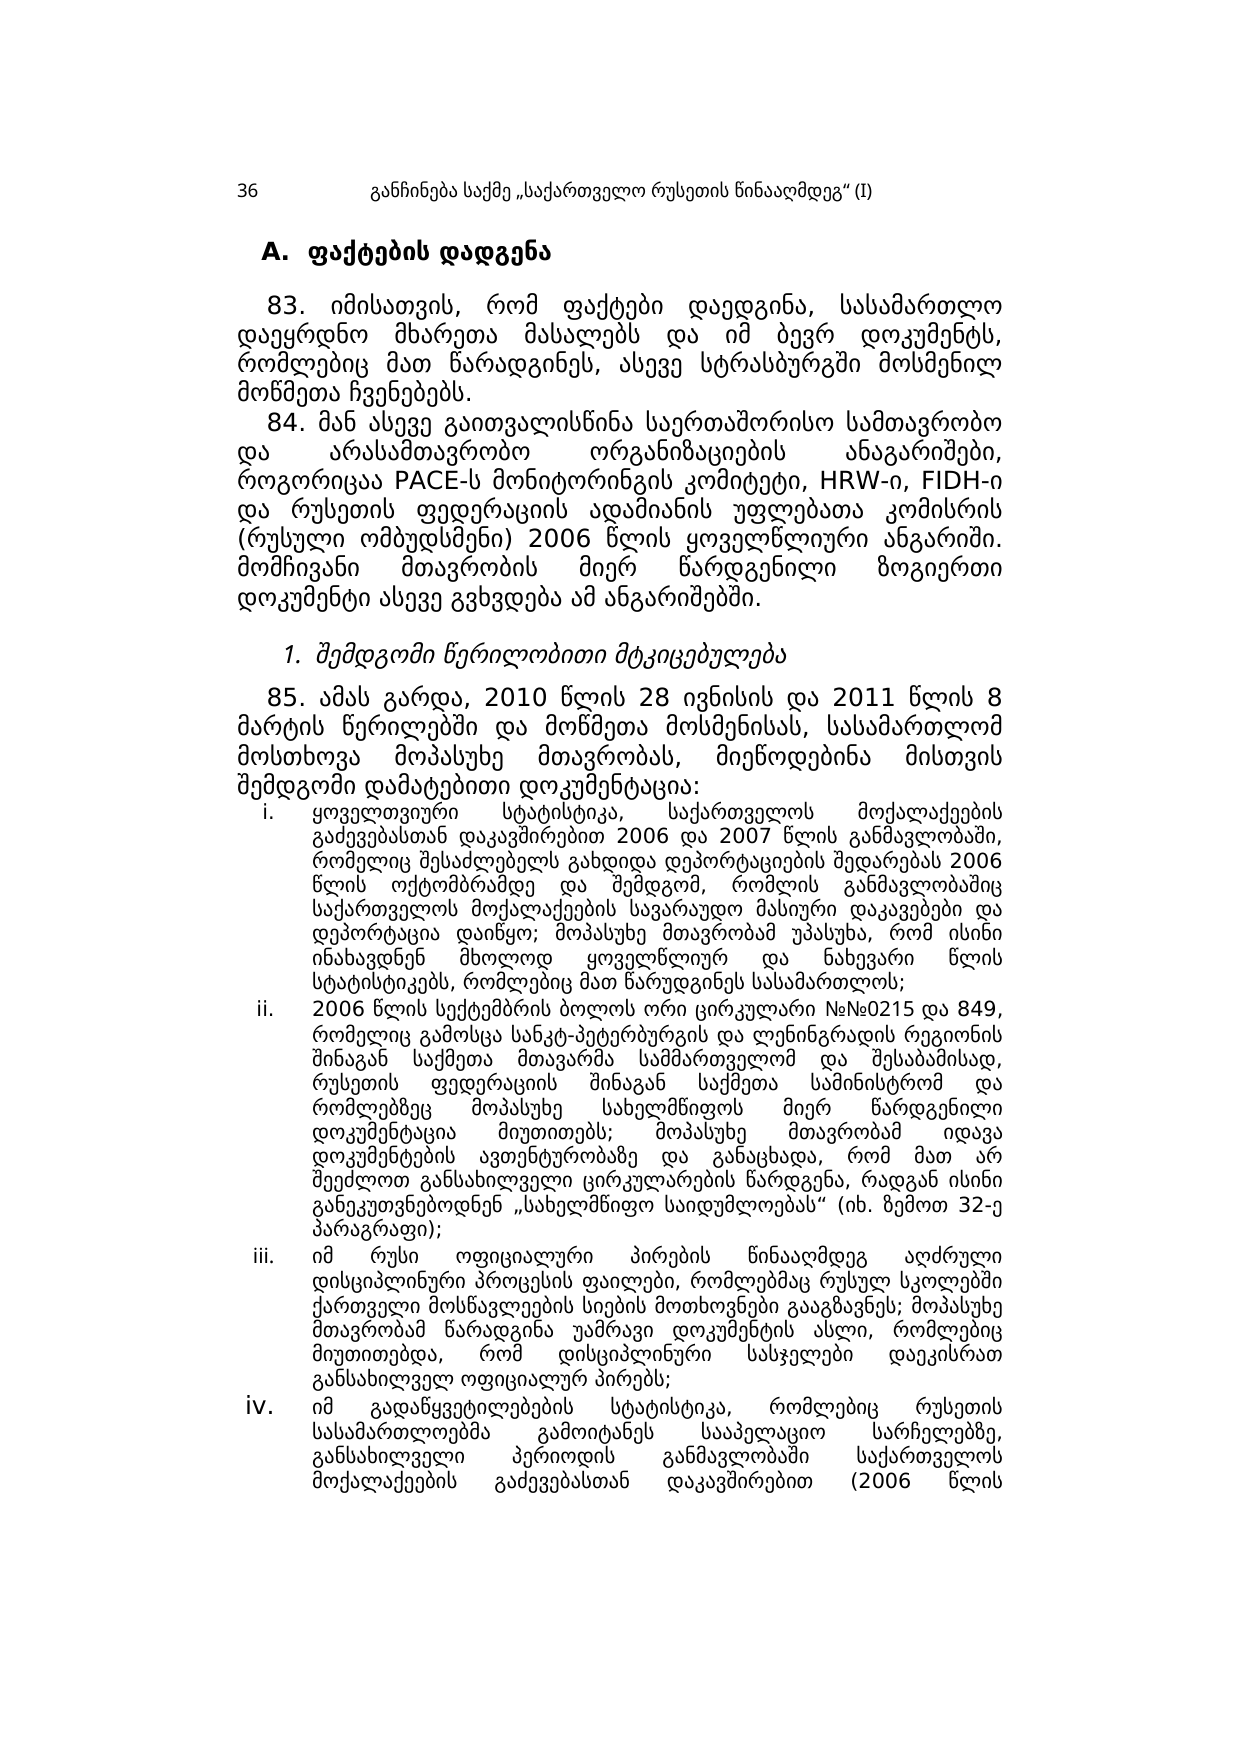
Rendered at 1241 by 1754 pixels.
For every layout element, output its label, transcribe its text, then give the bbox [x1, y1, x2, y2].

subtitle 1. შემდგომი წერილობითი მტკიცებულება [282, 637, 1003, 671]
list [274, 1391, 1003, 1493]
list ყოველთვიური სტატისტიკა, საქართველოს მოქალაქეების გაძევებასთან დაკავშირებით 2006 და 2007 წლის განმავლობაში, რომელიც შესაძლებელს გახდიდა დეპორტაციების შედარებას 2006 წლის ოქტომბრამდე და შემდგომ, რომლის განმავლობაშიც საქართველოს მოქალაქეების სავარაუდო მასიური დაკავებები და დეპორტაცია დაიწყო; მოპასუხე მთავრობამ უპასუხა, რომ ისინი ინახავდნენ მხოლოდ ყოველწლიურ და ნახევარი წლის სტატისტიკებს, რომლებიც მათ წარუდგინეს სასამართლოს; [274, 800, 1003, 994]
text 84. მან ასევე გაითვალისწინა საერთაშორისო სამთავრობო და არასამთავრობო ორგანიზაციების ანაგარიშები, როგორიცაა PACE-ს მონიტორინგის კომიტეტი, HRW-ი, FIDH-ი და რუსეთის ფედერაციის ადამიანის უფლებათა კომისრის (რუსული ომბუდსმენი) 2006 წლის ყოველწლიური ანგარიში. მომჩივანი მთავრობის მიერ წარდგენილი ზოგიერთი დოკუმენტი ასევე გვხვდება ამ ანგარიშებში. [237, 408, 1003, 612]
text 85. ამას გარდა, 2010 წლის 28 ივნისის და 2011 წლის 8 მარტის წერილებში და მოწმეთა მოსმენისას, სასამართლომ მოსთხოვა მოპასუხე მთავრობას, მიეწოდებინა მისთვის შემდგომი დამატებითი დოკუმენტაცია: [237, 683, 1003, 800]
list 2006 წლის სექტემბრის ბოლოს ორი ცირკულარი №№0215 და 849, რომელიც გამოსცა სანკტ-პეტერბურგის და ლენინგრადის რეგიონის შინაგან საქმეთა მთავარმა სამმართველომ და შესაბამისად, რუსეთის ფედერაციის შინაგან საქმეთა სამინისტრომ და რომლებზეც მოპასუხე სახელმწიფოს მიერ წარდგენილი დოკუმენტაცია მიუთითებს; მოპასუხე მთავრობამ იდავა დოკუმენტების ავთენტურობაზე და განაცხადა, რომ მათ არ შეეძლოთ განსახილველი ცირკულარების წარდგენა, რადგან ისინი განეკუთვნებოდნენ „სახელმწიფო საიდუმლოებას“ (იხ. ზემოთ 32-ე პარაგრაფი); [274, 994, 1003, 1241]
text 83. იმისათვის, რომ ფაქტები დაედგინა, სასამართლო დაეყრდნო მხარეთა მასალებს და იმ ბევრ დოკუმენტს, რომლებიც მათ წარადგინეს, ასევე სტრასბურგში მოსმენილ მოწმეთა ჩვენებებს. [237, 291, 1003, 408]
subtitle A. ფაქტების დადგენა [261, 237, 1003, 266]
list იმ რუსი ოფიციალური პირების წინააღმდეგ აღძრული დისციპლინური პროცესის ფაილები, რომლებმაც რუსულ სკოლებში ქართველი მოსწავლეების სიების მოთხოვნები გააგზავნეს; მოპასუხე მთავრობამ წარადგინა უამრავი დოკუმენტის ასლი, რომლებიც მიუთითებდა, რომ დისციპლინური სასჯელები დაეკისრათ განსახილველ ოფიციალურ პირებს; [274, 1241, 1003, 1391]
